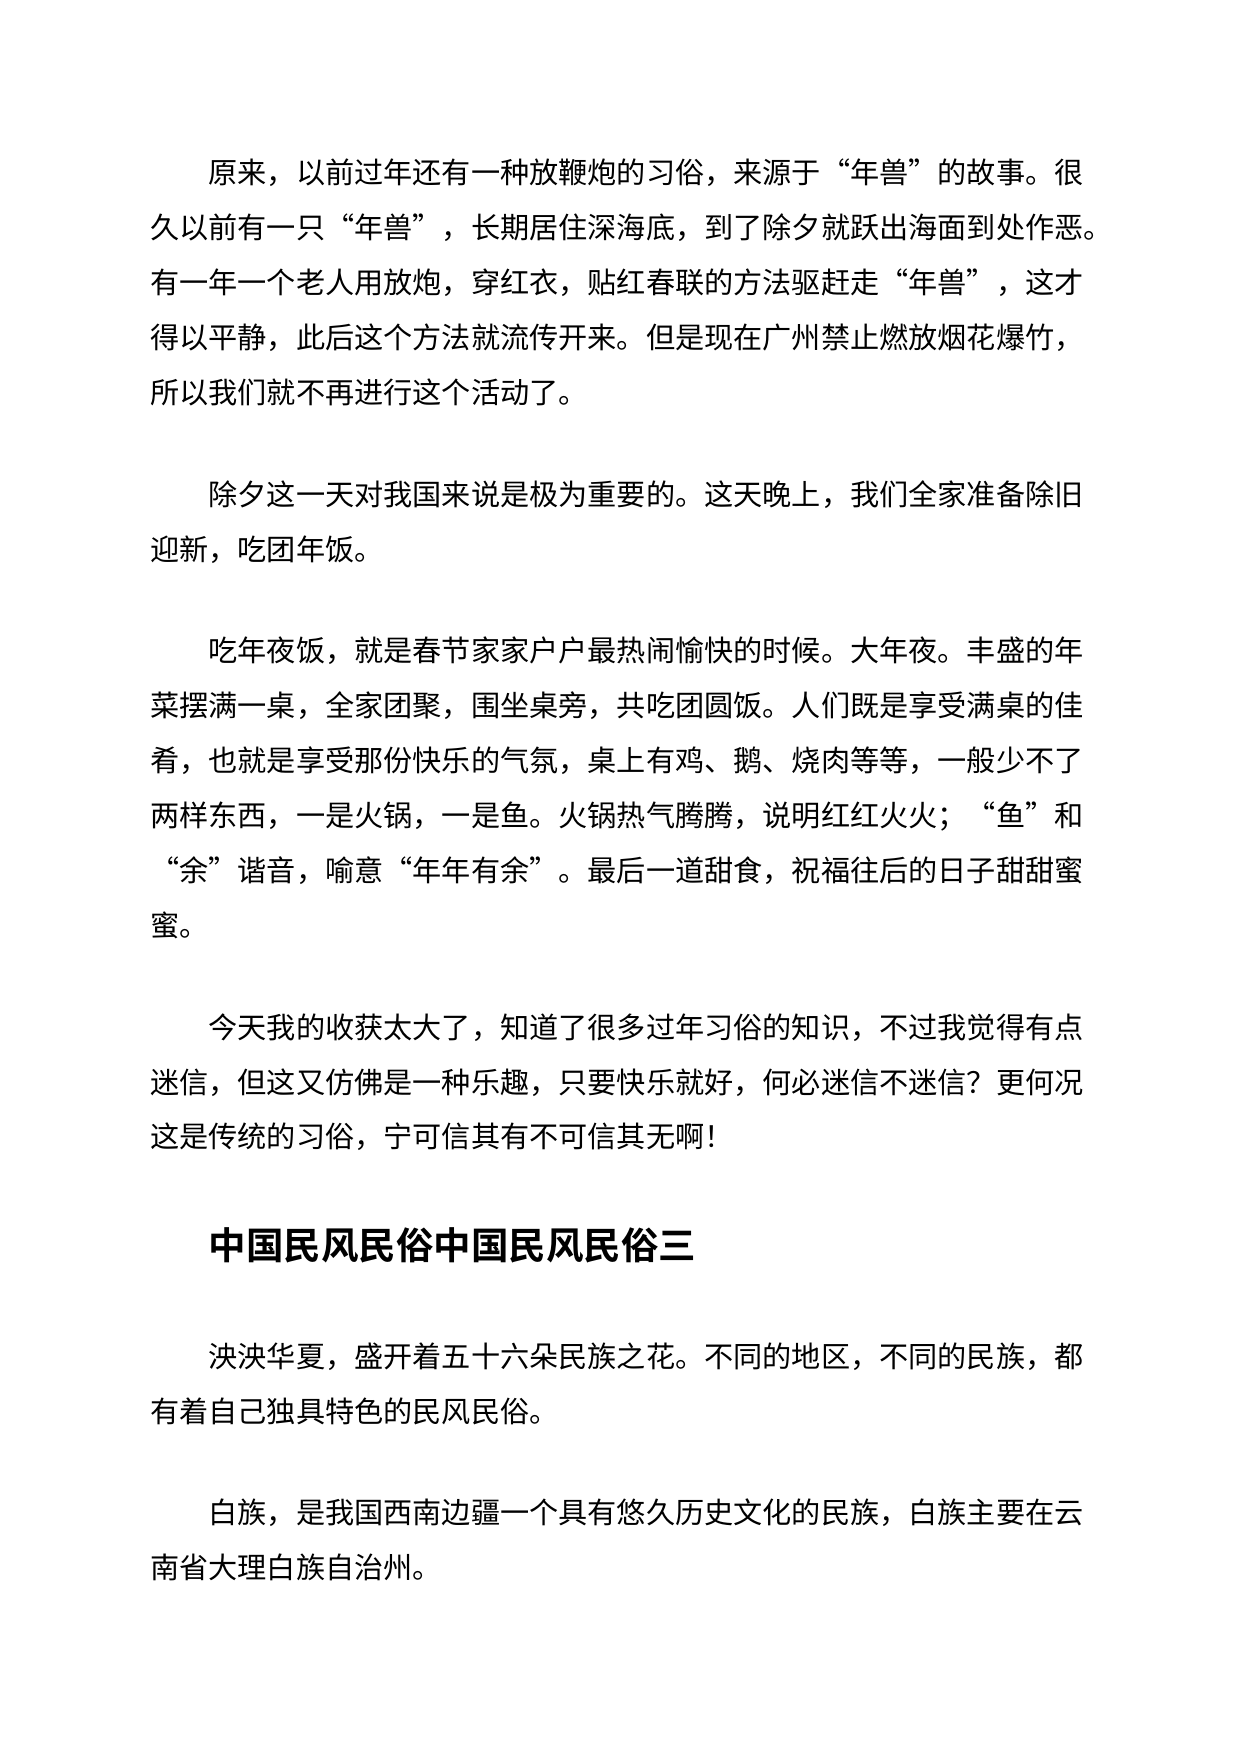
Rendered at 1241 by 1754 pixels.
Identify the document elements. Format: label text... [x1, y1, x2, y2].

text 中国民风民俗中国民风民俗三 [150, 1216, 1090, 1270]
text 吃年夜饭，就是春节家家户户最热闹愉快的时候。大年夜。丰盛的年菜摆满一桌，全家团聚，围坐桌旁，共吃团圆饭。人们既是享受满桌的佳肴，也就是享受那份快乐的气氛，桌上有鸡、鹅、烧肉等等，一般少不了两样东西，一是火锅，一是鱼。火锅热气腾腾，说明红红火火；“鱼”和“余”谐音，喻意“年年有余”。最后一道甜食，祝福往后的日子甜甜蜜蜜。 [150, 628, 1090, 945]
text 今天我的收获太大了，知道了很多过年习俗的知识，不过我觉得有点迷信，但这又仿佛是一种乐趣，只要快乐就好，何必迷信不迷信？更何况这是传统的习俗，宁可信其有不可信其无啊！ [150, 1004, 1090, 1156]
text 原来，以前过年还有一种放鞭炮的习俗，来源于“年兽”的故事。很久以前有一只“年兽”，长期居住深海底，到了除夕就跃出海面到处作恶。有一年一个老人用放炮，穿红衣，贴红春联的方法驱赶走“年兽”，这才得以平静，此后这个方法就流传开来。但是现在广州禁止燃放烟花爆竹，所以我们就不再进行这个活动了。 [150, 150, 1090, 412]
text 除夕这一天对我国来说是极为重要的。这天晚上，我们全家准备除旧迎新，吃团年饭。 [150, 471, 1090, 568]
text 白族，是我国西南边疆一个具有悠久历史文化的民族，白族主要在云南省大理白族自治州。 [150, 1490, 1090, 1587]
text 泱泱华夏，盛开着五十六朵民族之花。不同的地区，不同的民族，都有着自己独具特色的民风民俗。 [150, 1333, 1090, 1430]
